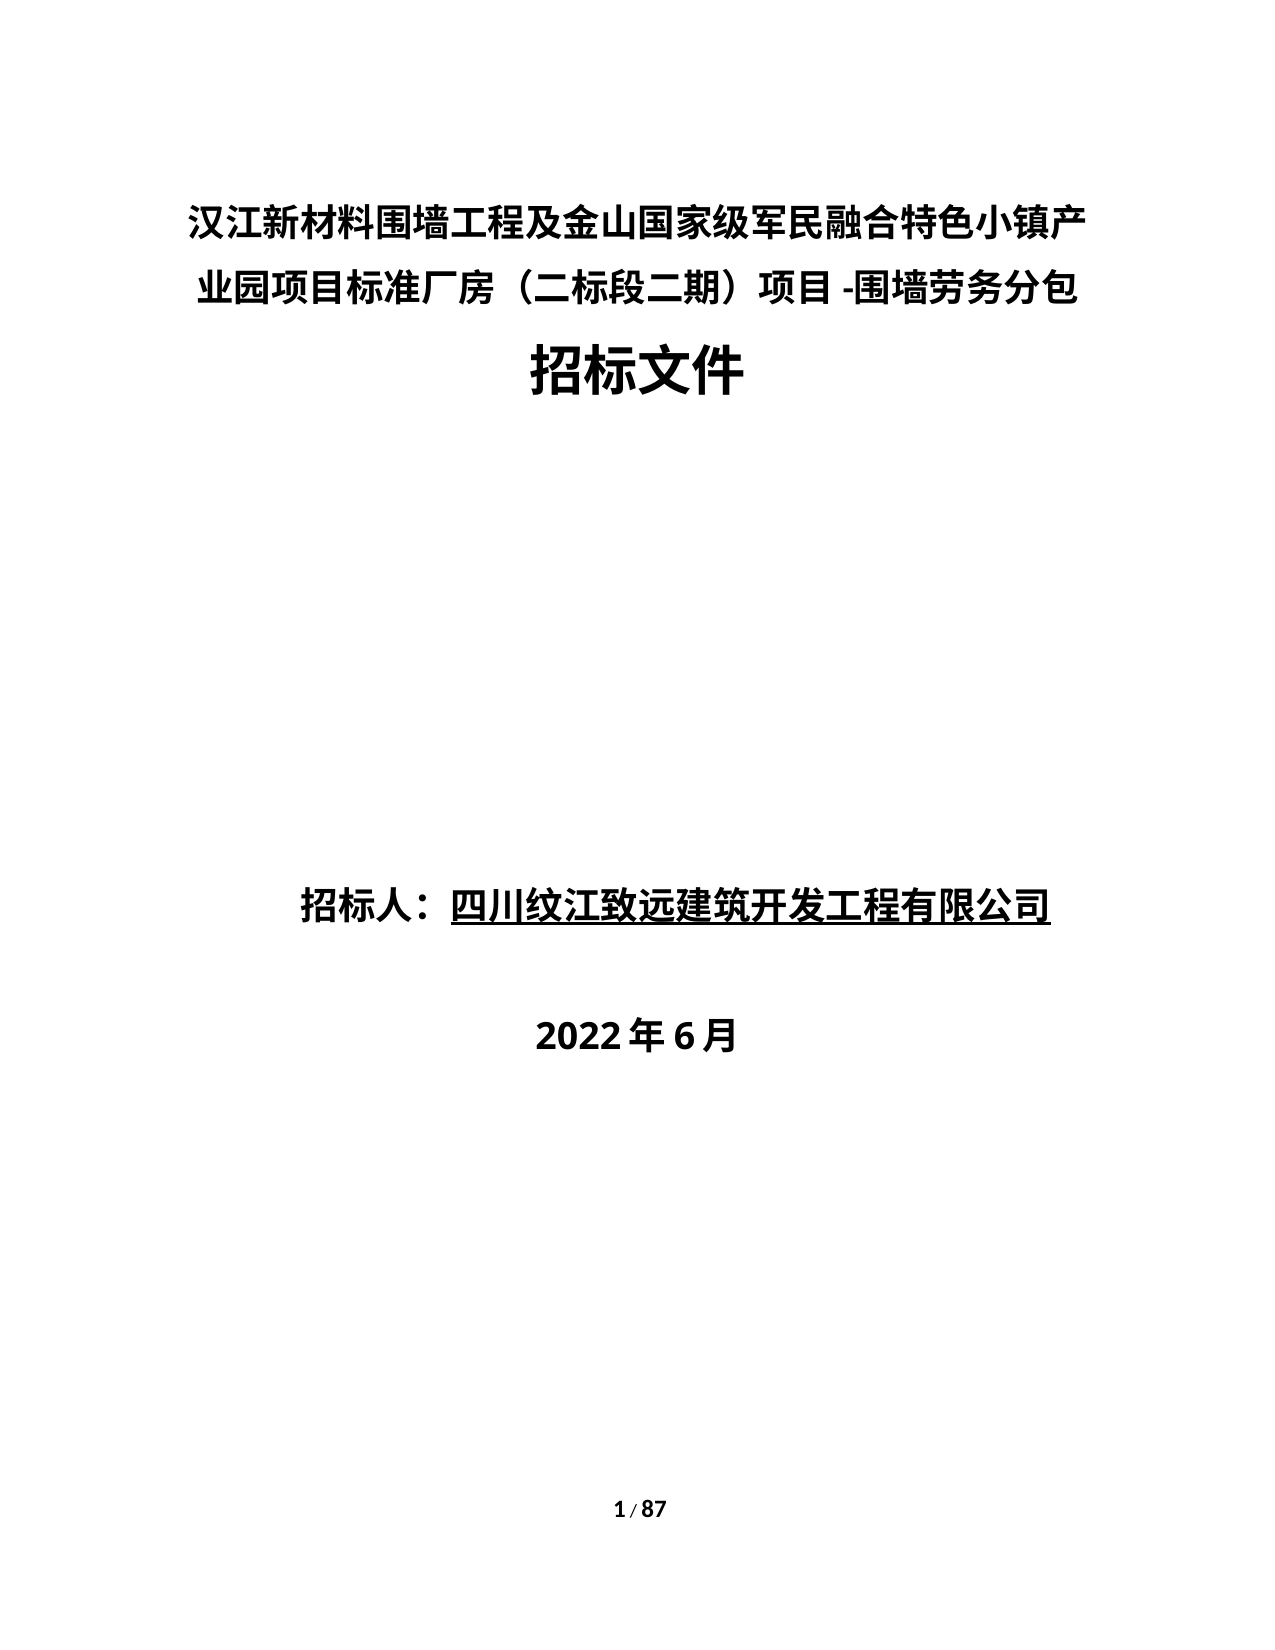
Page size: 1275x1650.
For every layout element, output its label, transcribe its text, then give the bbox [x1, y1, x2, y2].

text 汉江新材料围墙工程及金山国家级军民融合特色小镇产业园项目标准厂房（二标段二期）项目 -围墙劳务分包 [187, 188, 1087, 318]
text 招标人：四川纹江致远建筑开发工程有限公司 [187, 870, 1087, 935]
text 招标文件 [187, 318, 1087, 415]
text 2022年6月 [187, 1000, 1087, 1065]
